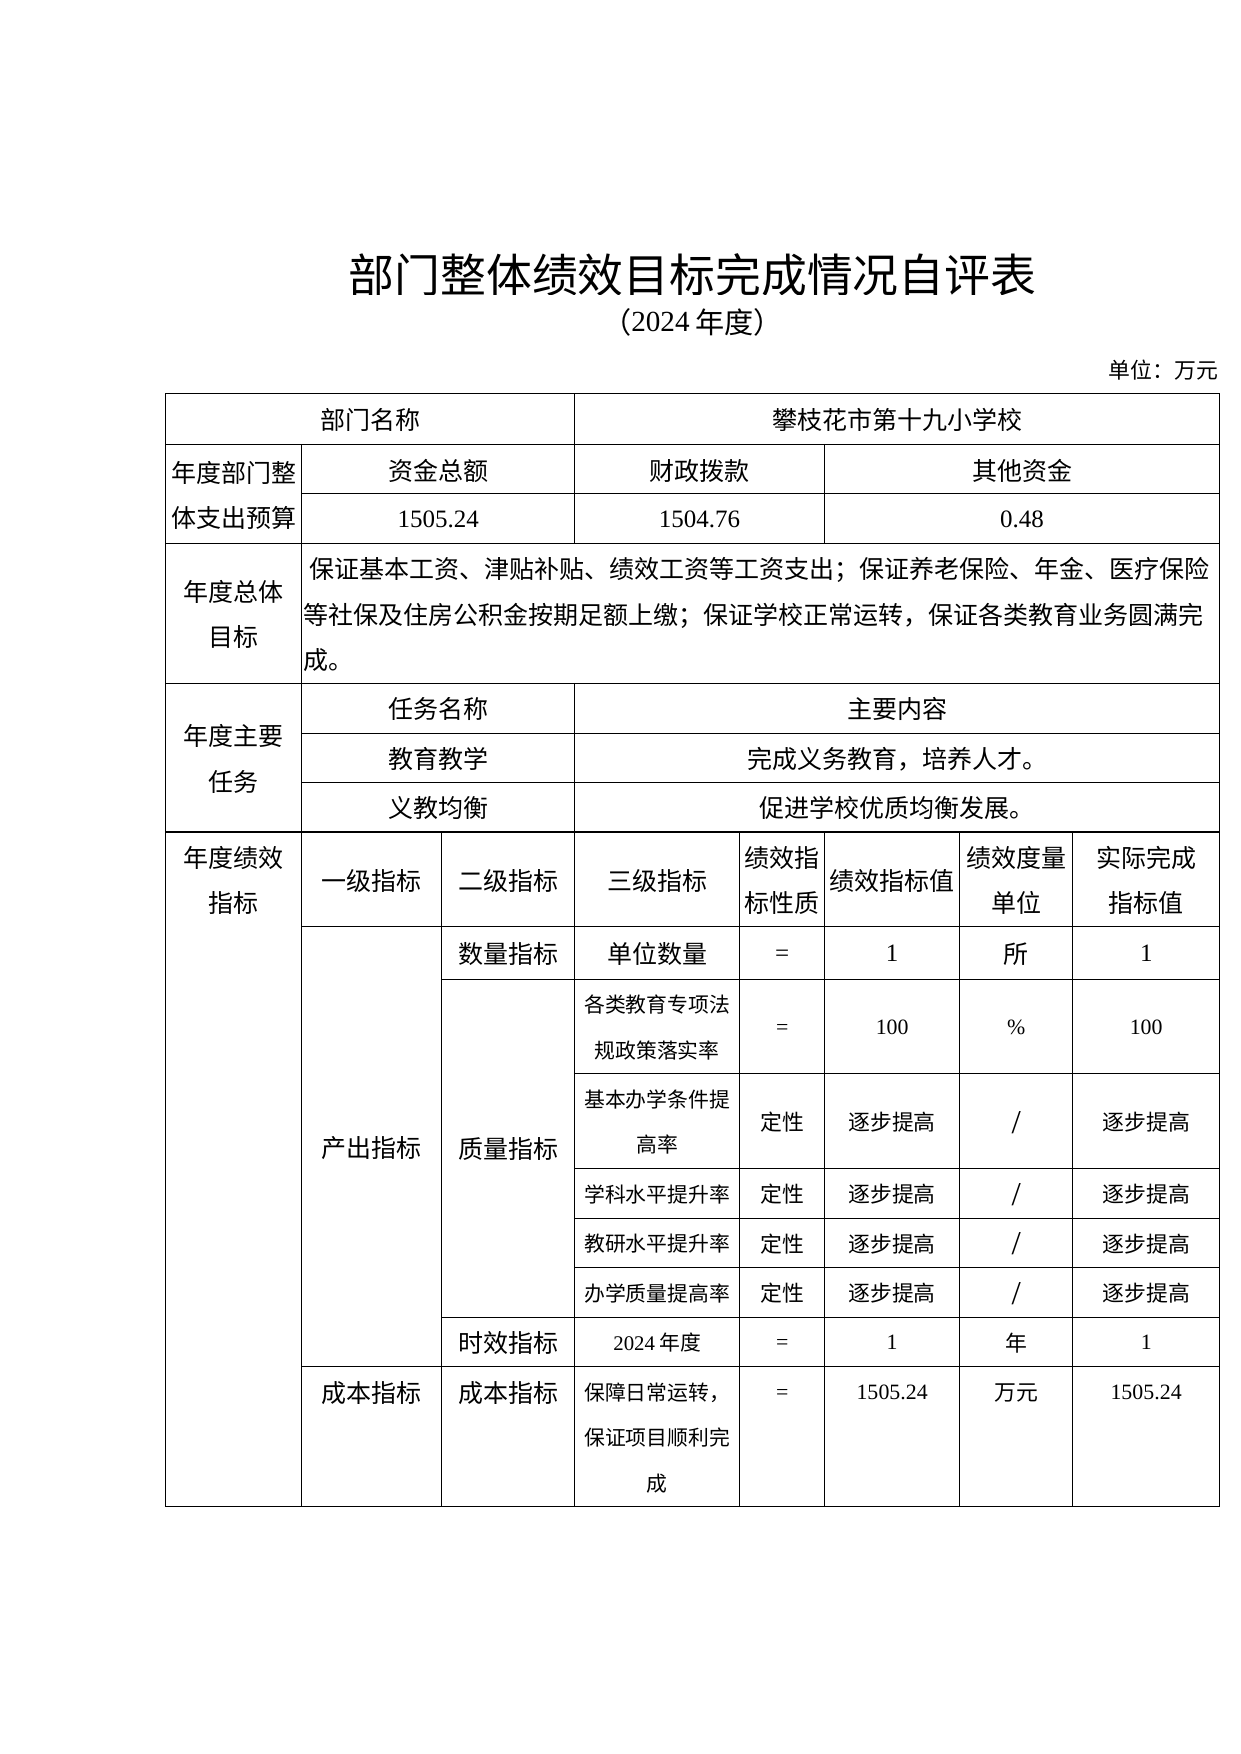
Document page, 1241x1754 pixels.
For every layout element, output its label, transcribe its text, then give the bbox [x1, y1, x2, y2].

table_cell 0.48 [825, 494, 1219, 543]
table_cell 教育教学 [302, 734, 574, 782]
table_cell % [960, 980, 1072, 1073]
table_cell 1 [1073, 927, 1219, 978]
table_cell 定性 [740, 1169, 824, 1218]
table_cell 成本指标 [302, 1367, 441, 1506]
table_cell 时效指标 [442, 1318, 574, 1366]
table_cell 定性 [740, 1219, 824, 1267]
table_cell / [960, 1074, 1072, 1168]
table_cell 促进学校优质均衡发展。 [575, 783, 1219, 831]
table_cell 绩效指标值 [825, 833, 959, 926]
table_cell 学科水平提升率 [575, 1169, 739, 1218]
table_cell 财政拨款 [575, 445, 824, 493]
table_cell 万元 [960, 1367, 1072, 1506]
table_cell 年度部门整体支出预算 [166, 445, 301, 543]
table_cell / [960, 1268, 1072, 1317]
table_cell 绩效度量单位 [960, 833, 1072, 926]
table_cell 逐步提高 [825, 1219, 959, 1267]
table_cell 保障日常运转，保证项目顺利完成 [575, 1367, 739, 1506]
table_cell 资金总额 [302, 445, 574, 493]
table_cell 三级指标 [575, 833, 739, 926]
table_cell 其他资金 [825, 445, 1219, 493]
table_cell 逐步提高 [825, 1169, 959, 1218]
table_cell 定性 [740, 1268, 824, 1317]
table_cell 年度总体 目标 [166, 544, 301, 683]
table_cell 单位数量 [575, 927, 739, 978]
table_cell 质量指标 [442, 980, 574, 1317]
table_cell 1 [825, 927, 959, 978]
table_cell 实际完成 指标值 [1073, 833, 1219, 926]
table_cell 保证基本工资、津贴补贴、绩效工资等工资支出；保证养老保险、年金、医疗保险等社保及住房公积金按期足额上缴；保证学校正常运转，保证各类教育业务圆满完成。 [302, 544, 1219, 683]
table_cell 成本指标 [442, 1367, 574, 1506]
table_cell / [960, 1169, 1072, 1218]
table_cell 教研水平提升率 [575, 1219, 739, 1267]
table_cell 各类教育专项法规政策落实率 [575, 980, 739, 1073]
table_cell 1505.24 [302, 494, 574, 543]
table_cell 逐步提高 [1073, 1169, 1219, 1218]
table_cell 1504.76 [575, 494, 824, 543]
table_cell = [740, 1318, 824, 1366]
table_cell 100 [1073, 980, 1219, 1073]
table_cell 逐步提高 [1073, 1074, 1219, 1168]
table_cell = [740, 980, 824, 1073]
table_cell 100 [825, 980, 959, 1073]
table_cell 1 [1073, 1318, 1219, 1366]
table_header 部门整体绩效目标完成情况自评表 [165, 226, 1219, 296]
table_cell 二级指标 [442, 833, 574, 926]
table_cell 单位：万元 [165, 345, 1219, 393]
table_cell 年度绩效 指标 [166, 833, 301, 1506]
table_cell = [740, 1367, 824, 1506]
table_cell 2024年度 [575, 1318, 739, 1366]
table_cell 1505.24 [1073, 1367, 1219, 1506]
table_cell （2024年度） [165, 296, 1219, 345]
table_cell 1505.24 [825, 1367, 959, 1506]
table_cell 产出指标 [302, 927, 441, 1366]
table_cell 逐步提高 [1073, 1268, 1219, 1317]
table_cell 义教均衡 [302, 783, 574, 831]
table_cell 1 [825, 1318, 959, 1366]
table_cell 年度主要 任务 [166, 684, 301, 831]
table_cell 基本办学条件提高率 [575, 1074, 739, 1168]
table_cell 主要内容 [575, 684, 1219, 732]
table_cell 任务名称 [302, 684, 574, 732]
table_cell 逐步提高 [825, 1074, 959, 1168]
table_cell 一级指标 [302, 833, 441, 926]
table_cell = [740, 927, 824, 978]
table_cell 数量指标 [442, 927, 574, 978]
table_cell 逐步提高 [1073, 1219, 1219, 1267]
table_cell 所 [960, 927, 1072, 978]
table_cell 完成义务教育，培养人才。 [575, 734, 1219, 782]
table_cell 定性 [740, 1074, 824, 1168]
table_cell 年 [960, 1318, 1072, 1366]
table_cell 办学质量提高率 [575, 1268, 739, 1317]
table_cell 部门名称 [166, 394, 574, 444]
table_cell 绩效指标性质 [740, 833, 824, 926]
table_cell 逐步提高 [825, 1268, 959, 1317]
table_cell 攀枝花市第十九小学校 [575, 394, 1219, 444]
table_cell / [960, 1219, 1072, 1267]
